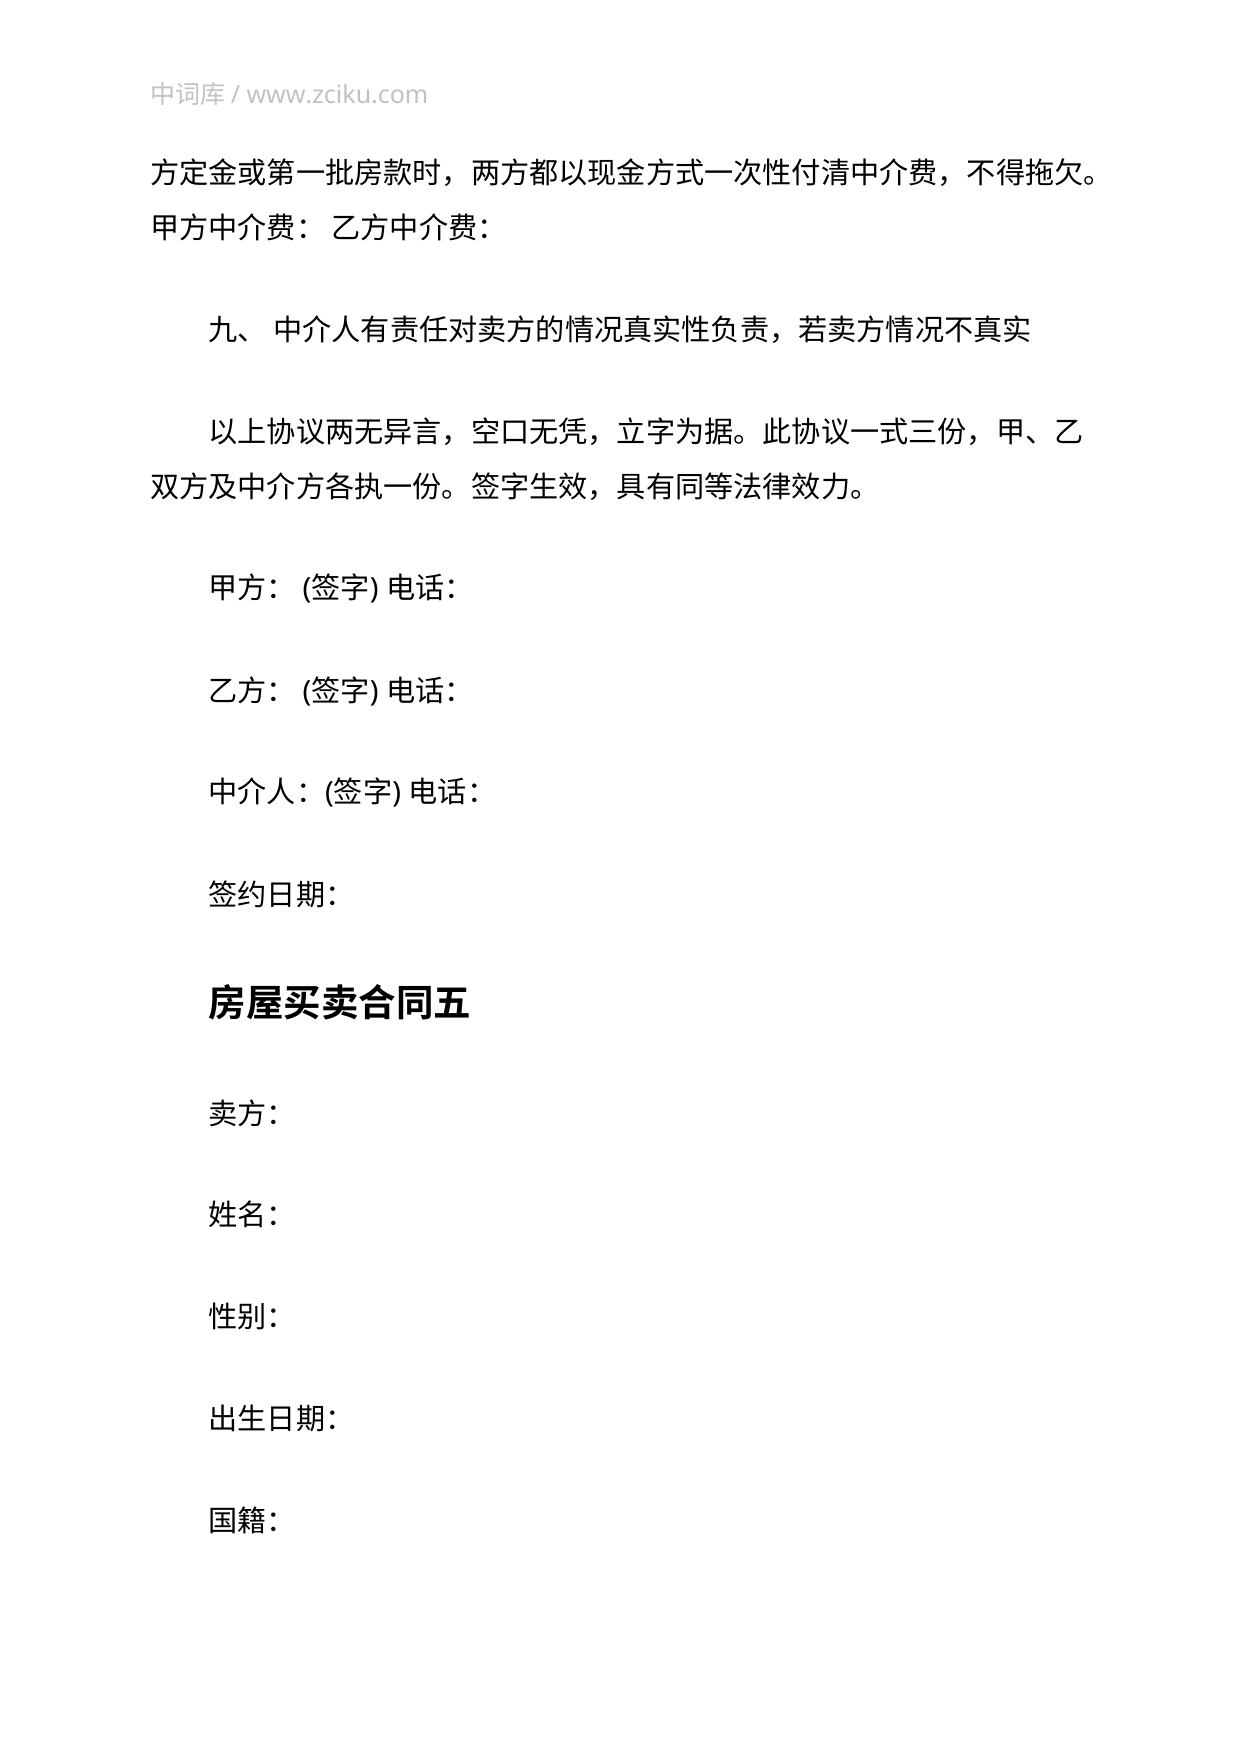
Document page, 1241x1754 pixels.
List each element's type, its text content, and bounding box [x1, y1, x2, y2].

text 性别： [150, 1294, 1090, 1336]
text 甲方： (签字) 电话： [150, 565, 1090, 607]
text 国籍： [150, 1497, 1090, 1539]
text 姓名： [150, 1192, 1090, 1234]
text 出生日期： [150, 1396, 1090, 1438]
text 九、 中介人有责任对卖方的情况真实性负责，若卖方情况不真实 [150, 307, 1090, 349]
text 卖方： [150, 1090, 1090, 1132]
text 中介人：(签字) 电话： [150, 769, 1090, 811]
text 以上协议两无异言，空口无凭，立字为据。此协议一式三份，甲、乙双方及中介方各执一份。签字生效，具有同等法律效力。 [150, 408, 1090, 506]
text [150, 150, 1090, 247]
text 签约日期： [150, 871, 1090, 913]
text 乙方： (签字) 电话： [150, 667, 1090, 709]
text 房屋买卖合同五 [150, 973, 1090, 1027]
